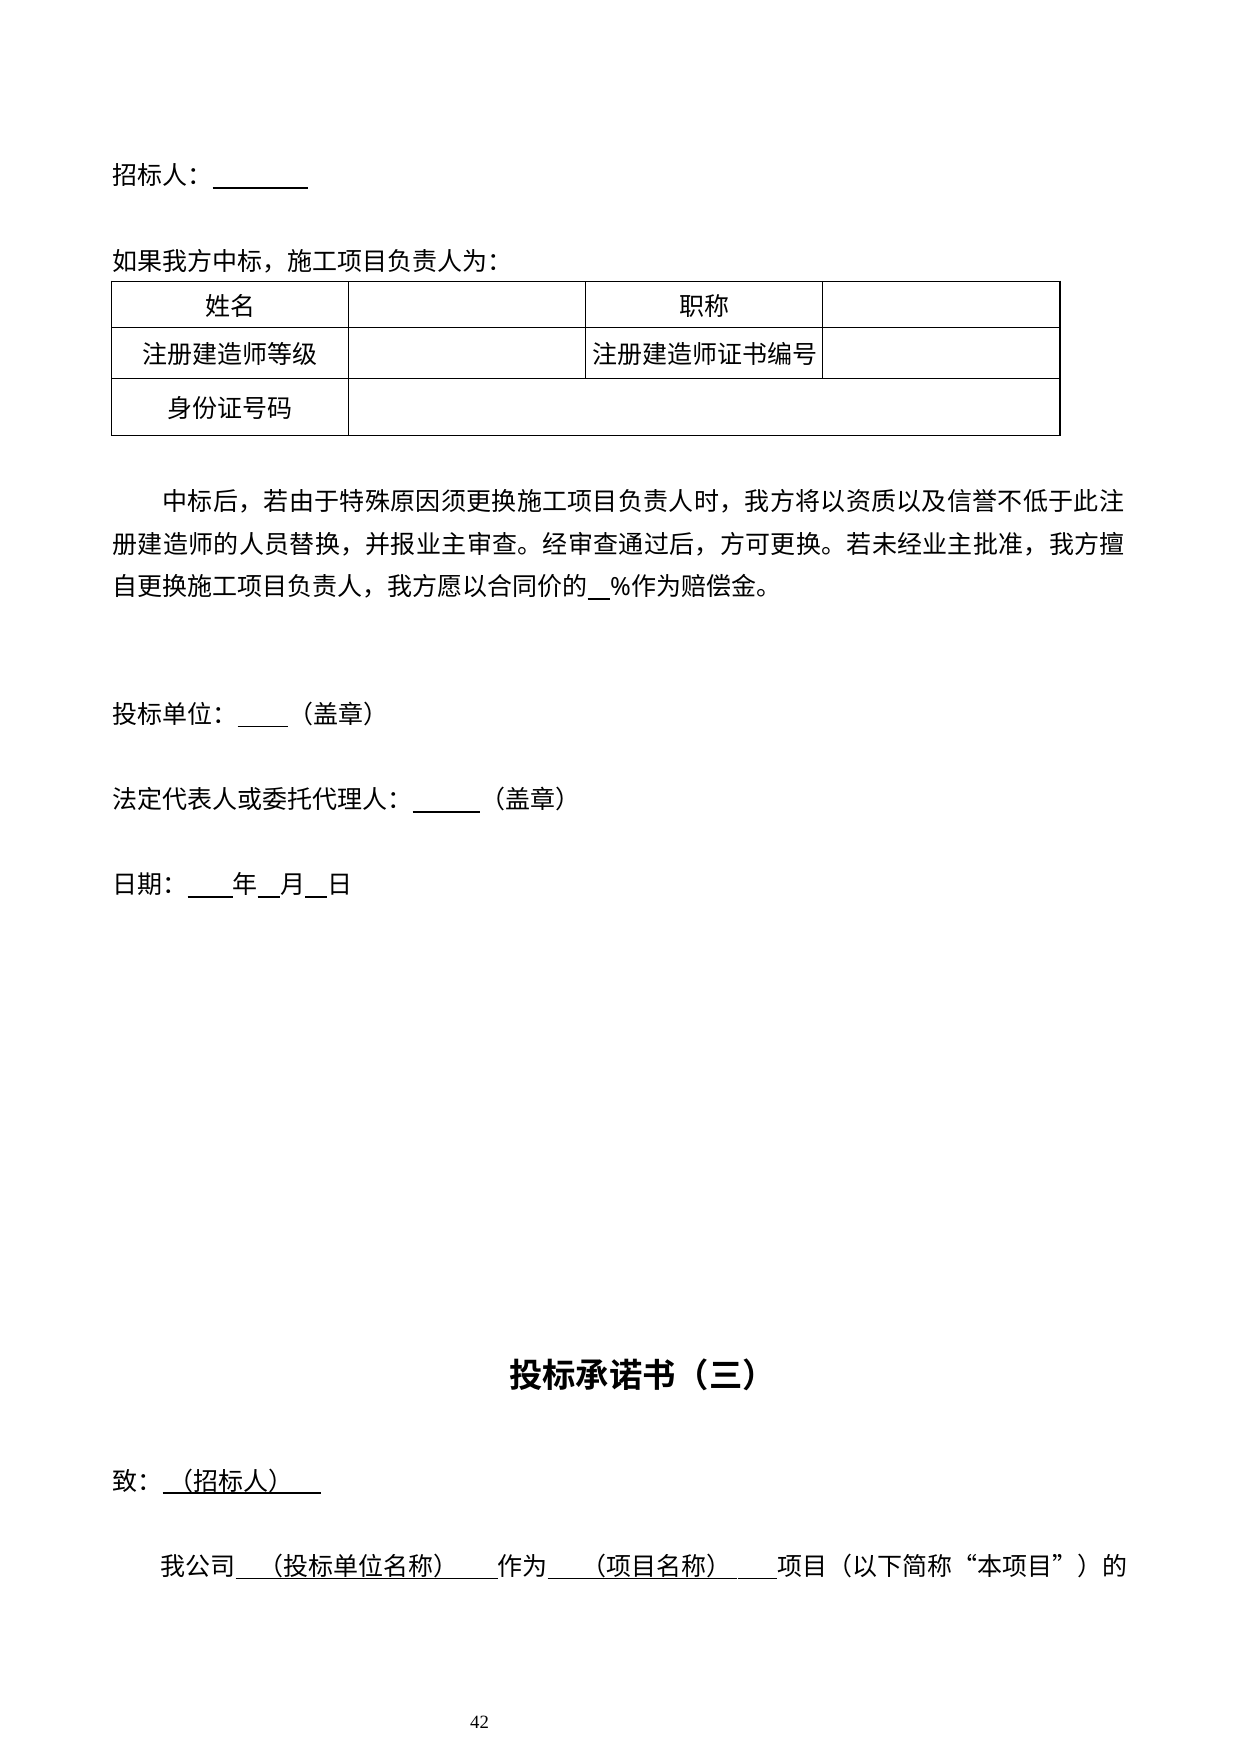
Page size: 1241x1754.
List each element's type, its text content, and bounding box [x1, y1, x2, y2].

table_cell [349, 379, 1059, 435]
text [112, 1543, 1128, 1586]
table_cell 注册建造师等级 [112, 328, 348, 378]
table_cell [349, 328, 585, 378]
table_cell [823, 328, 1059, 378]
table_header 姓名 [112, 282, 348, 327]
text 法定代表人或委托代理人： （盖章） [112, 777, 1128, 819]
text 投标单位： （盖章） [112, 691, 1128, 734]
text 日期： 年 月 日 [112, 862, 1128, 904]
text 致： （招标人） [112, 1458, 1128, 1501]
text 中标后，若由于特殊原因须更换施工项目负责人时，我方将以资质以及信誉不低于此注册建造师的人员替换，并报业主审查。经审查通过后，方可更换。若未经业主批准，我方擅自更换施工项目负责人，我方愿以合同价的 %作为赔偿金。 [112, 478, 1128, 606]
table_header 职称 [586, 282, 822, 327]
text 投标承诺书（三） [157, 1331, 1128, 1416]
text 招标人： [112, 153, 1128, 195]
text 如果我方中标，施工项目负责人为： [112, 238, 1128, 281]
table_cell 身份证号码 [112, 379, 348, 435]
table_header [823, 282, 1059, 327]
table_header [349, 282, 585, 327]
table_cell 注册建造师证书编号 [586, 328, 822, 378]
